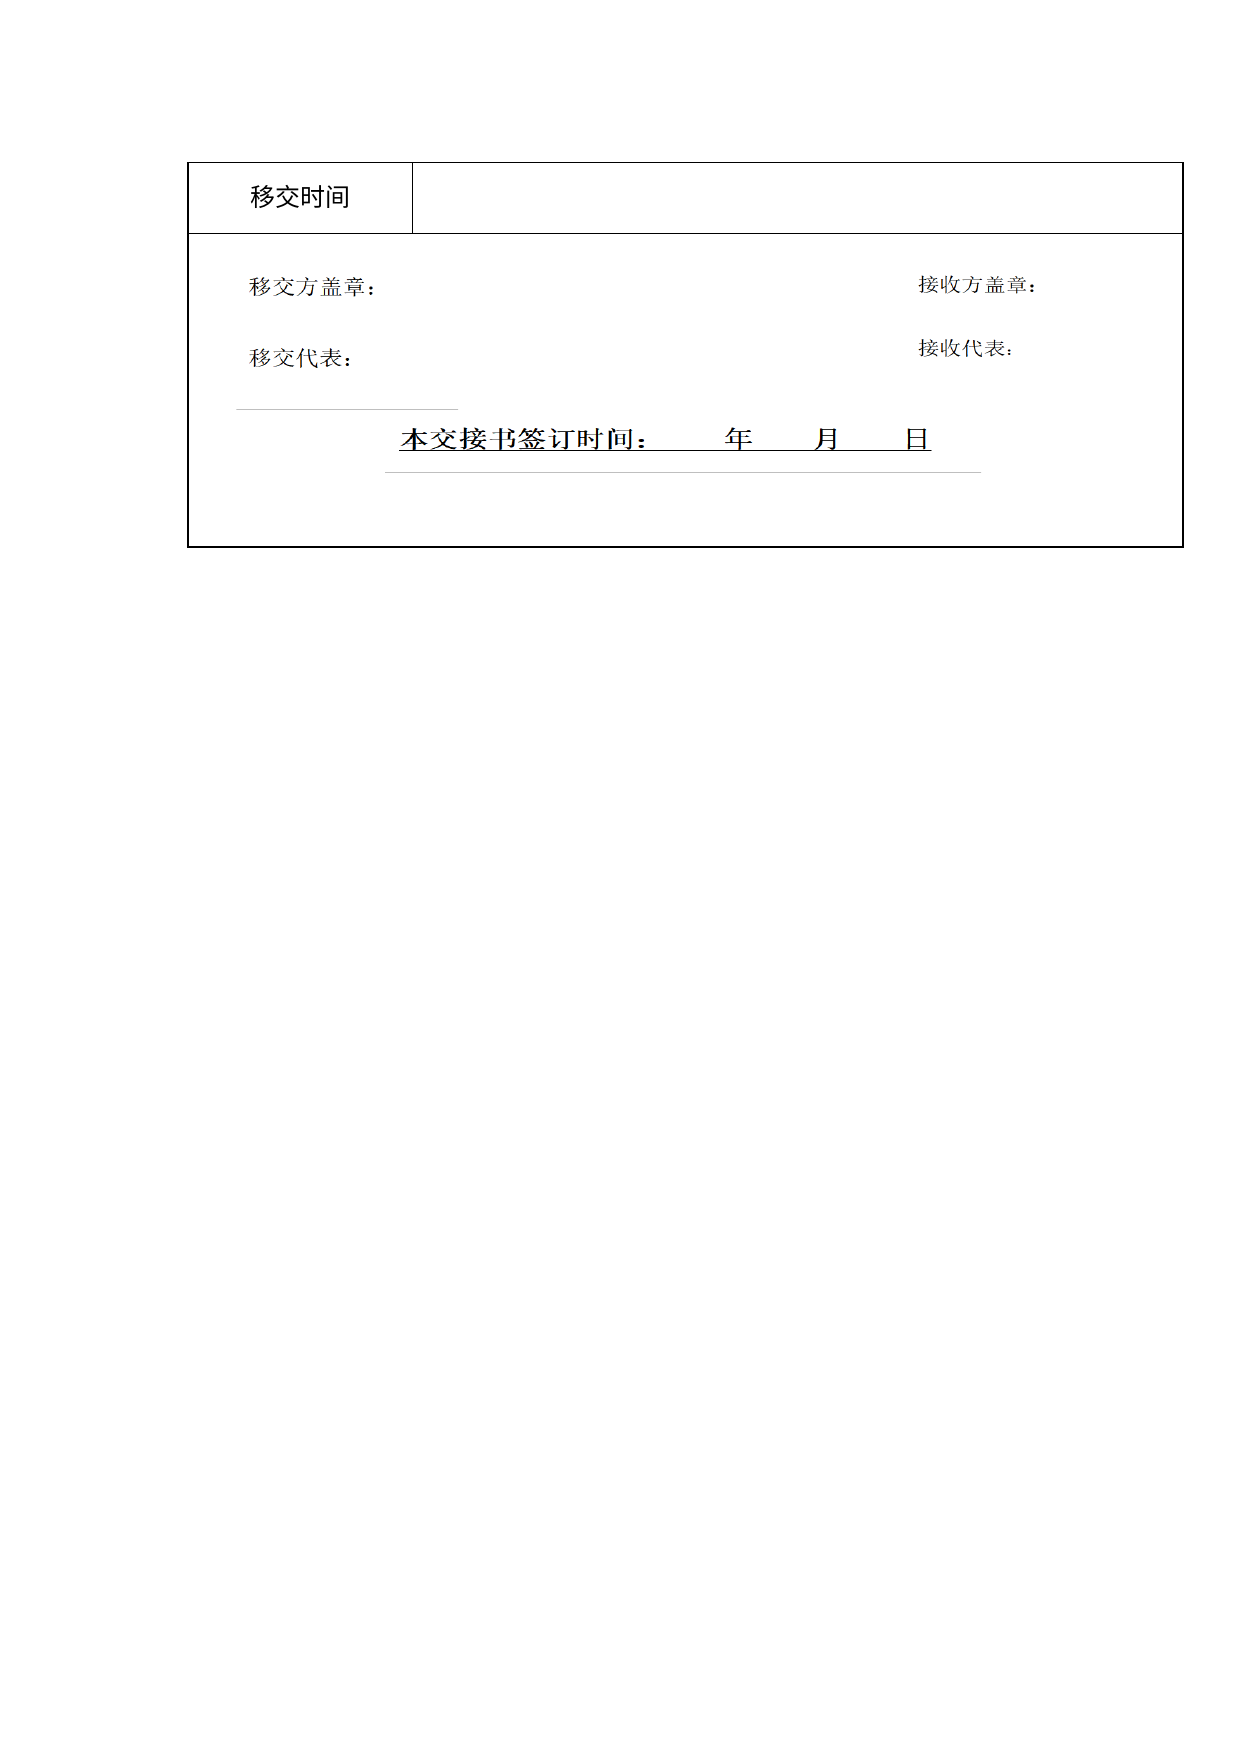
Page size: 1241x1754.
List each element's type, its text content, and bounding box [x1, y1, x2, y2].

picture [236, 268, 459, 410]
table_cell [189, 234, 1182, 546]
picture [385, 418, 982, 473]
table_cell 移交时间 [189, 163, 412, 233]
table_cell [413, 163, 1182, 233]
picture [906, 268, 1114, 396]
